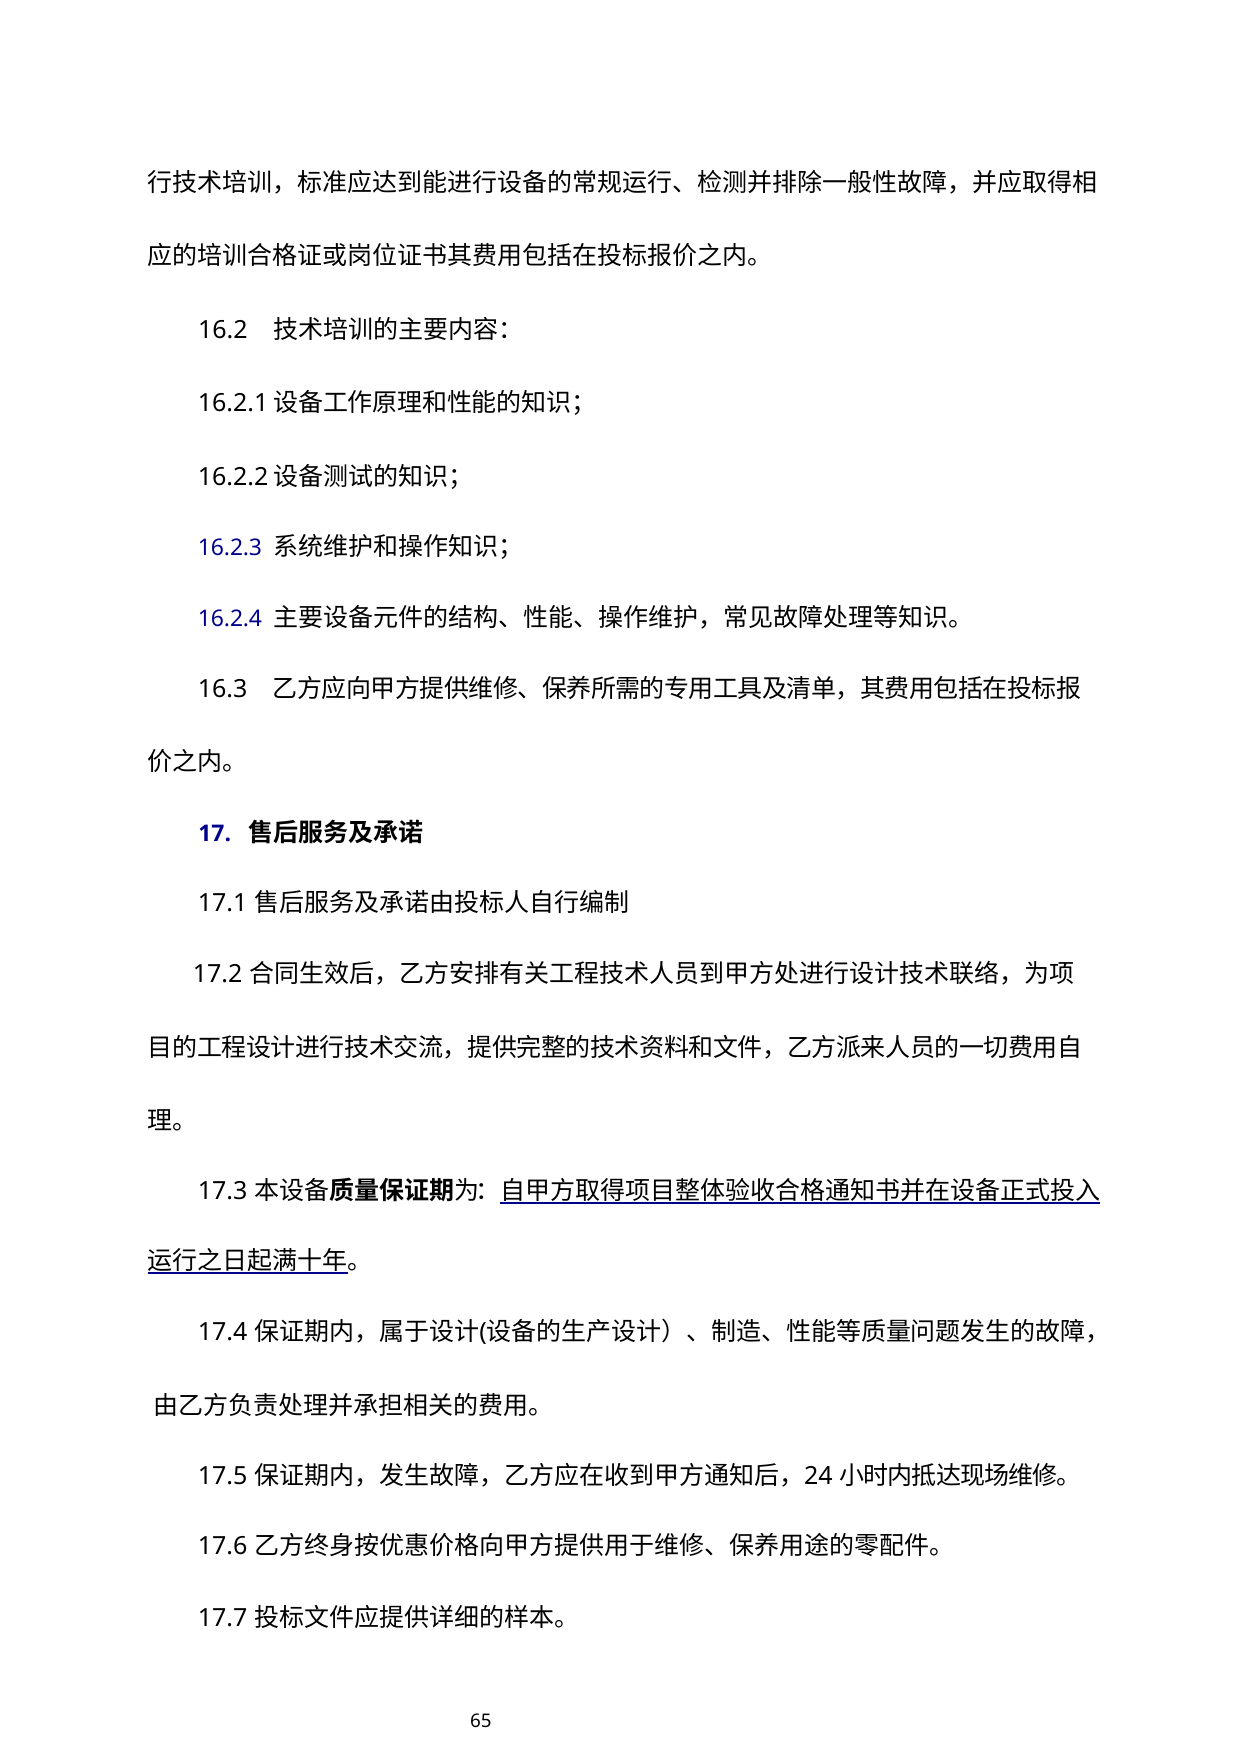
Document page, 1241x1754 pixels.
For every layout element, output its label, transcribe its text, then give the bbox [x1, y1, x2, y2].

subtitle 运行之日起满十年。 [148, 1241, 1190, 1277]
subtitle 乙方终身按优惠价格向甲方提供用于维修、保养用途的零配件。 [198, 1526, 1190, 1562]
subtitle 投标文件应提供详细的样本。 [198, 1597, 1190, 1633]
subtitle 行技术培训，标准应达到能进行设备的常规运行、检测并排除一般性故障，并应取得相应的培训合格证或岗位证书其费用包括在投标报价之内。 [148, 162, 1098, 272]
subtitle 合同生效后，乙方安排有关工程技术人员到甲方处进行设计技术联络，为项目的工程设计进行技术交流，提供完整的技术资料和文件，乙方派来人员的一切费用自理。 [148, 954, 1093, 1137]
subtitle 本设备质量保证期为：自甲方取得项目整体验收合格通知书并在设备正式投入 [198, 1174, 1190, 1206]
subtitle 保证期内，发生故障，乙方应在收到甲方通知后，24 小时内抵达现场维修。 [198, 1459, 1190, 1491]
subtitle 技术培训的主要内容： 16.2.1设备工作原理和性能的知识； 16.2.2设备测试的知识； [198, 309, 598, 493]
subtitle 乙方应向甲方提供维修、保养所需的专用工具及清单，其费用包括在投标报价之内。 [148, 668, 1093, 778]
subtitle 主要设备元件的结构、性能、操作维护，常见故障处理等知识。 [198, 597, 1190, 633]
subtitle 售后服务及承诺由投标人自行编制 [198, 882, 1190, 919]
subtitle 系统维护和操作知识； [198, 530, 1190, 562]
subtitle 保证期内，属于设计(设备的生产设计）、制造、性能等质量问题发生的故障， 由乙方负责处理并承担相关的费用。 [148, 1312, 1104, 1421]
subtitle 售后服务及承诺 [198, 815, 1190, 847]
